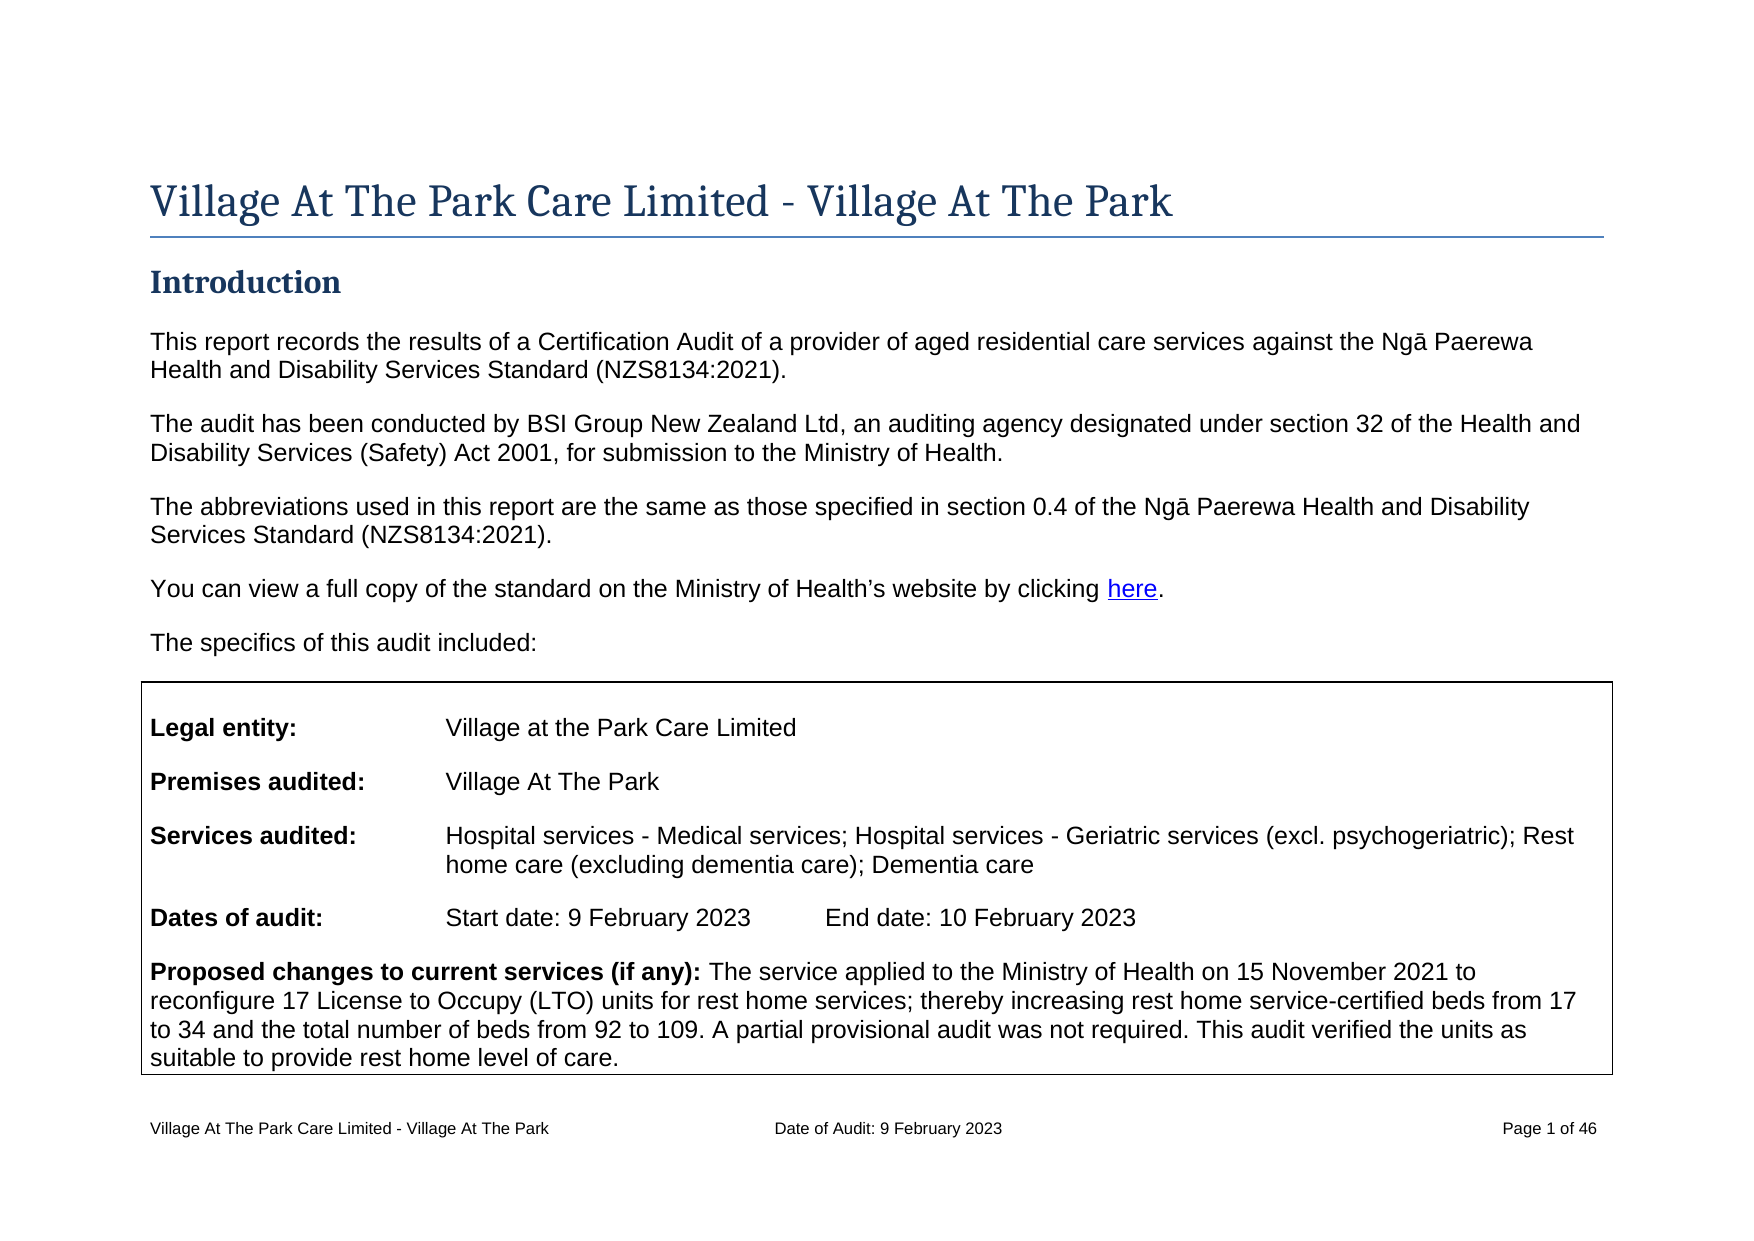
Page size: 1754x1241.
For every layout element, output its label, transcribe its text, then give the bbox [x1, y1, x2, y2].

text Dates of audit: Start date: 9 February 2023 End date: 10 February 2023 [142, 900, 1612, 932]
text The specifics of this audit included: [150, 628, 1604, 656]
subtitle Village At The Park Care Limited - Village At The Park [150, 175, 1604, 236]
text This report records the results of a Certification Audit of a provider of aged residential care services against the Ngā Paerewa Health and Disability Services Standard (NZS8134:2021). [150, 326, 1604, 384]
text Proposed changes to current services (if any): The service applied to the Ministry of Health on 15 November 2021 to reconfigure 17 License to Occupy (LTO) units for rest home services; thereby increasing rest home service-certified beds from 17 to 34 and the total number of beds from 92 to 109. A partial provisional audit was not required. This audit verified the units as suitable to provide rest home level of care. [142, 954, 1612, 1074]
text Premises audited: Village At The Park [142, 764, 1612, 796]
text You can view a full copy of the standard on the Ministry of Health’s website by clicking here. [150, 574, 1604, 603]
text The abbreviations used in this report are the same as those specified in section 0.4 of the Ngā Paerewa Health and Disability Services Standard (NZS8134:2021). [150, 491, 1604, 549]
text The audit has been conducted by BSI Group New Zealand Ltd, an auditing agency designated under section 32 of the Health and Disability Services (Safety) Act 2001, for submission to the Ministry of Health. [150, 409, 1604, 466]
text Services audited: Hospital services - Medical services; Hospital services - Geriatric services (excl. psychogeriatric); Rest home care (excluding dementia care); Dementia care [142, 818, 1612, 878]
text Legal entity: Village at the Park Care Limited [150, 713, 1604, 742]
subtitle Introduction [150, 263, 1604, 301]
